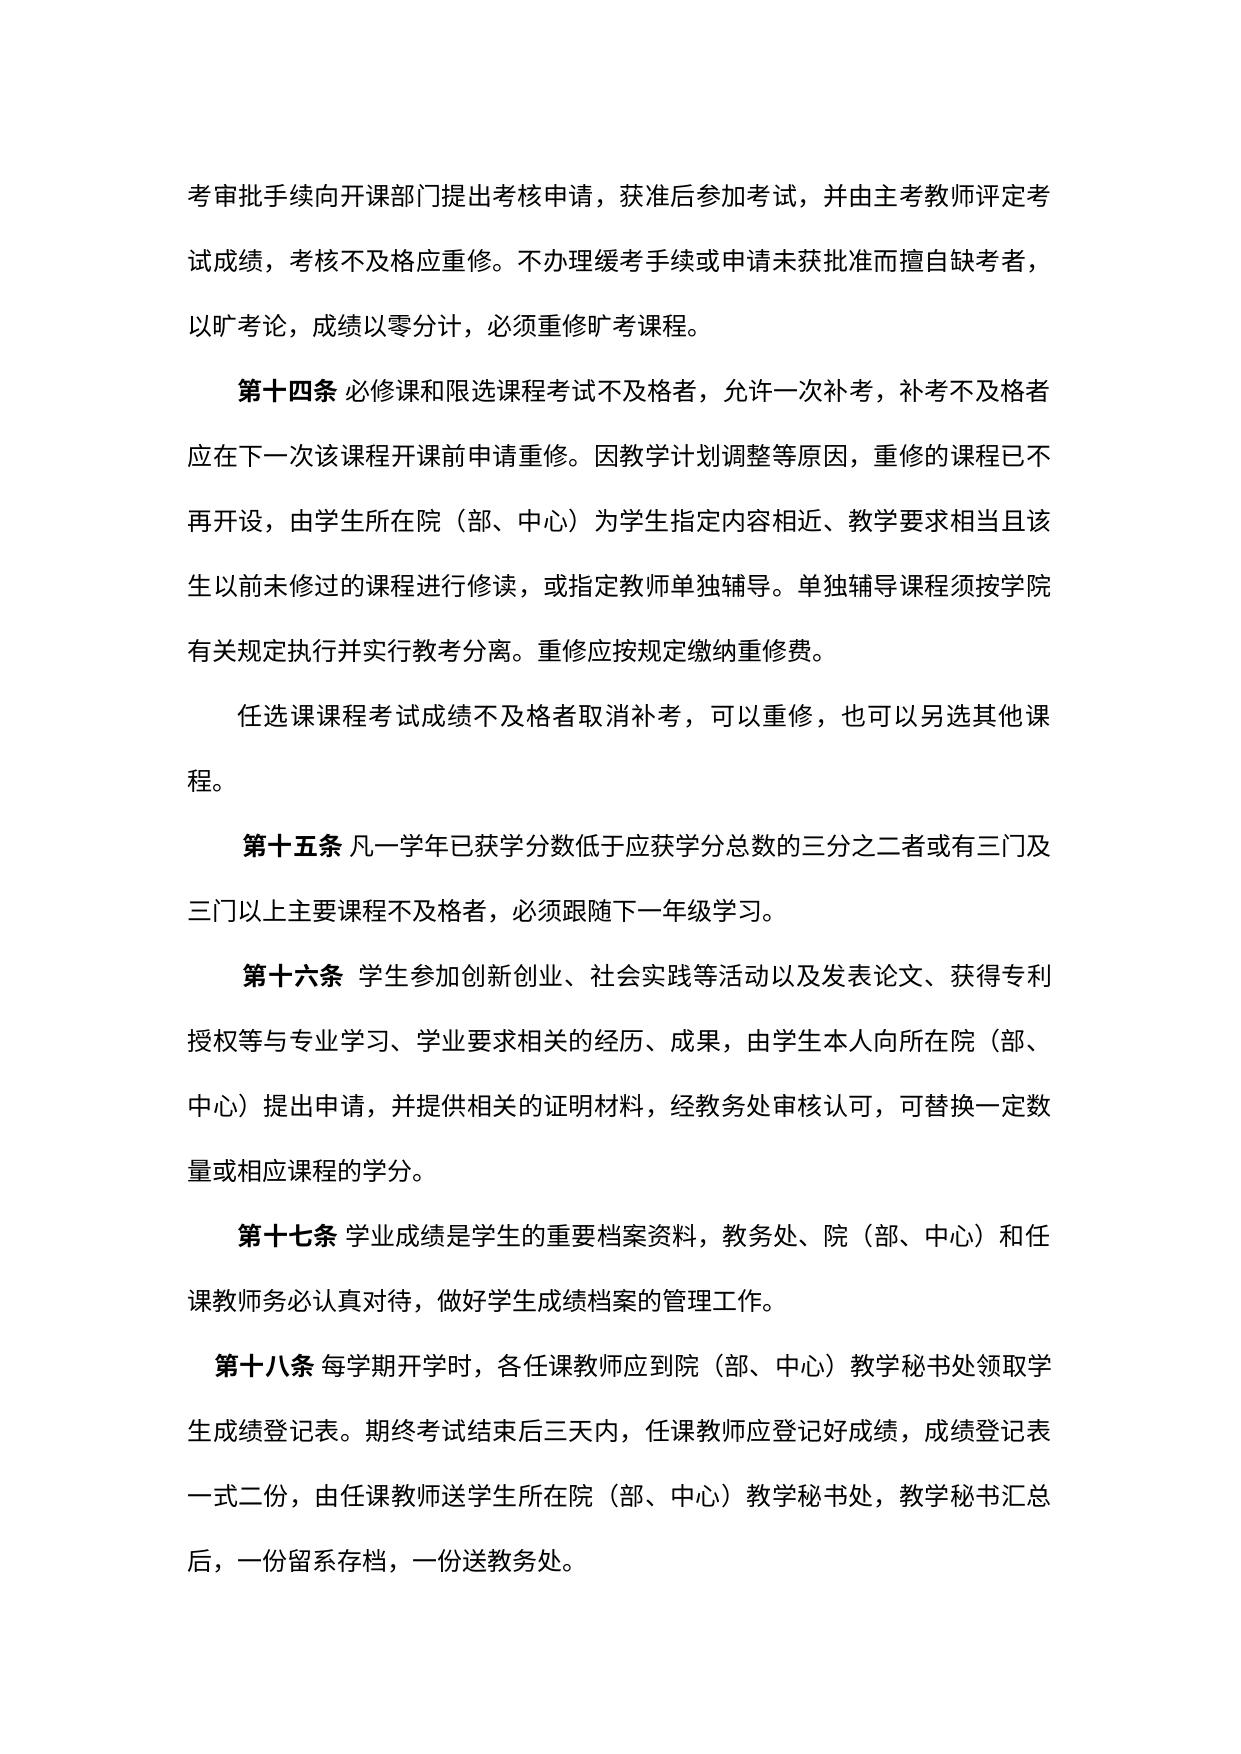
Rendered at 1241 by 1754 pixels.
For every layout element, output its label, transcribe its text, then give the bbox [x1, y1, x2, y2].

text 第十五条 凡一学年已获学分数低于应获学分总数的三分之二者或有三门及三门以上主要课程不及格者，必须跟随下一年级学习。 [187, 812, 1053, 942]
text 任选课课程考试成绩不及格者取消补考，可以重修，也可以另选其他课程。 [187, 682, 1053, 812]
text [187, 162, 1053, 357]
text 第十八条 每学期开学时，各任课教师应到院（部、中心）教学秘书处领取学生成绩登记表。期终考试结束后三天内，任课教师应登记好成绩，成绩登记表一式二份，由任课教师送学生所在院（部、中心）教学秘书处，教学秘书汇总后，一份留系存档，一份送教务处。 [187, 1332, 1053, 1592]
text 第十六条 学生参加创新创业、社会实践等活动以及发表论文、获得专利授权等与专业学习、学业要求相关的经历、成果，由学生本人向所在院（部、中心）提出申请，并提供相关的证明材料，经教务处审核认可，可替换一定数量或相应课程的学分。 [187, 942, 1053, 1202]
text 第十四条 必修课和限选课程考试不及格者，允许一次补考，补考不及格者应在下一次该课程开课前申请重修。因教学计划调整等原因，重修的课程已不再开设，由学生所在院（部、中心）为学生指定内容相近、教学要求相当且该生以前未修过的课程进行修读，或指定教师单独辅导。单独辅导课程须按学院有关规定执行并实行教考分离。重修应按规定缴纳重修费。 [187, 357, 1053, 682]
text 第十七条 学业成绩是学生的重要档案资料，教务处、院（部、中心）和任课教师务必认真对待，做好学生成绩档案的管理工作。 [187, 1202, 1053, 1332]
